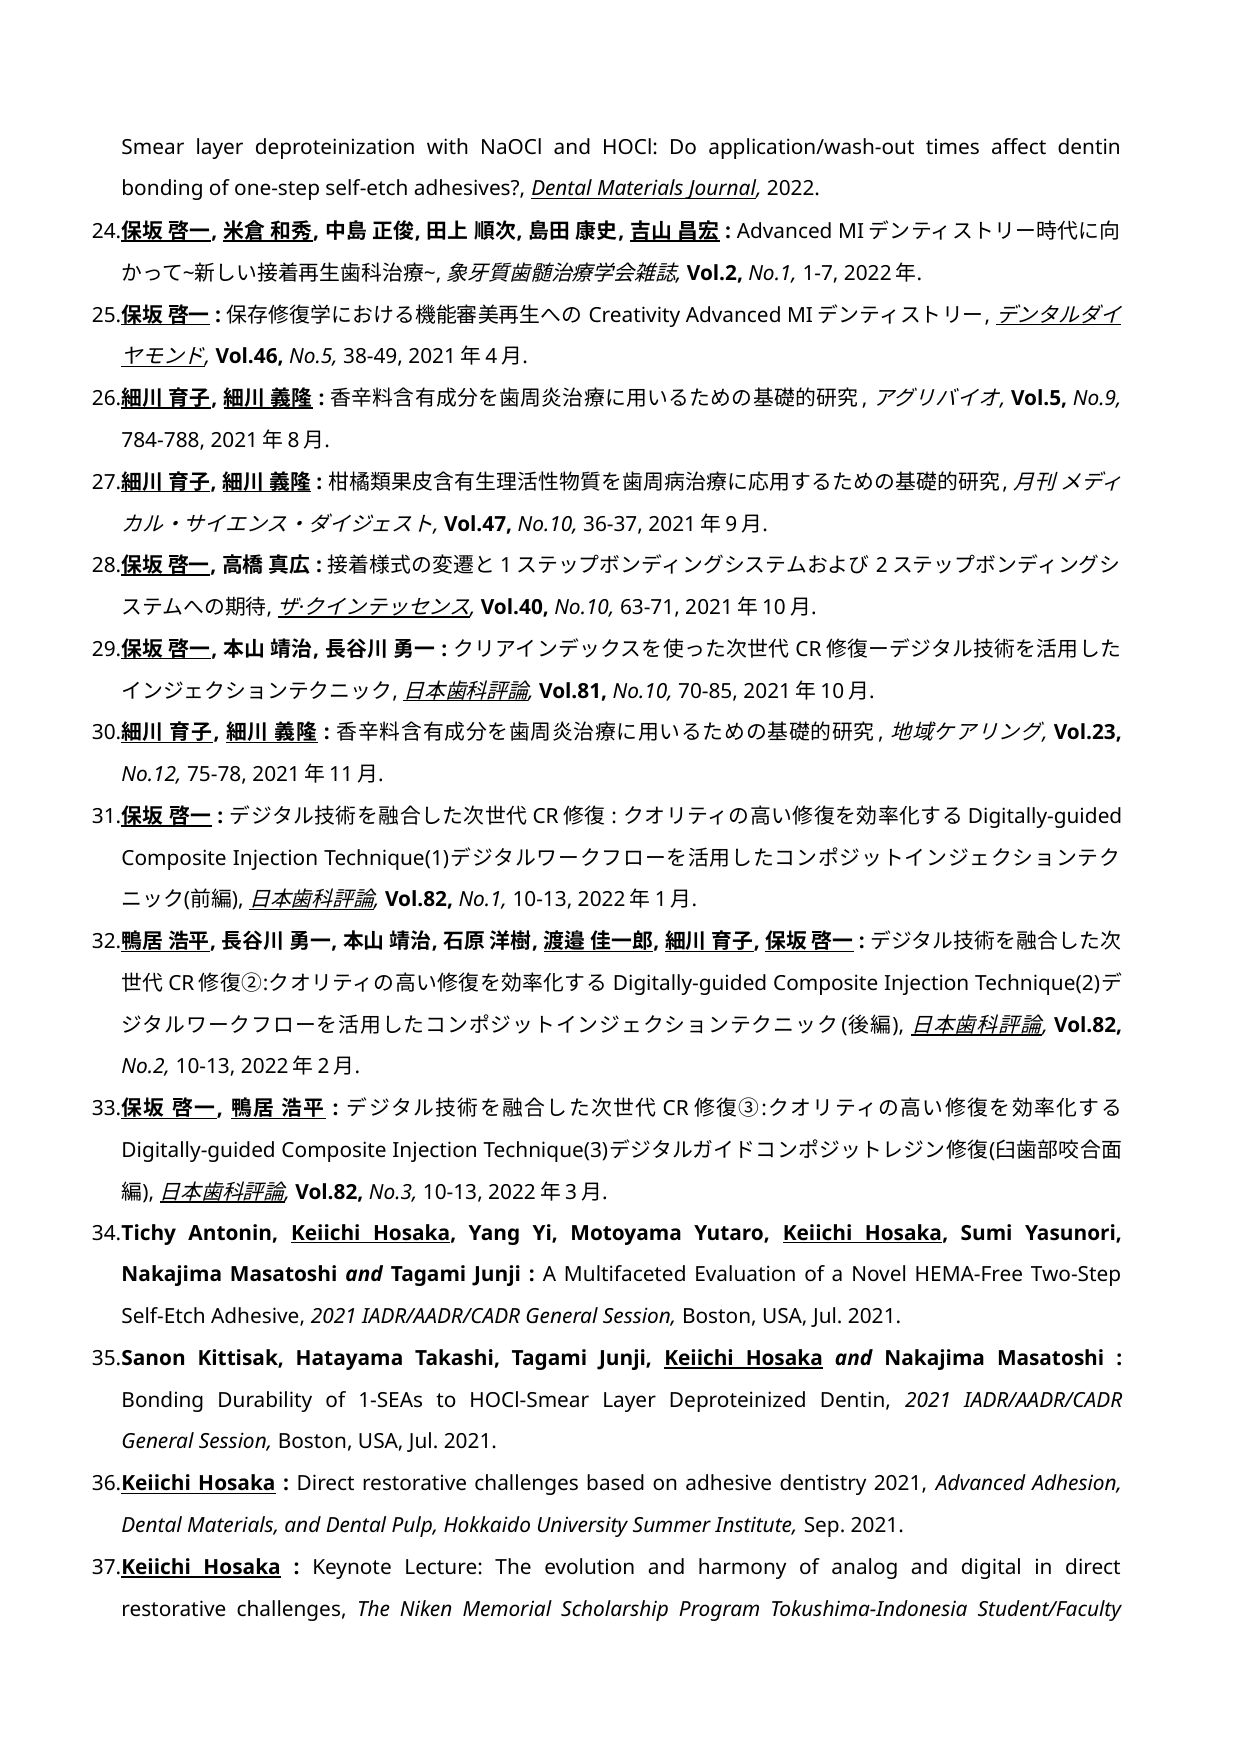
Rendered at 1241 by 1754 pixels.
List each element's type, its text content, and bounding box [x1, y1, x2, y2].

list 鴨居 浩平, 長谷川 勇一, 本山 靖治, 石原 洋樹, 渡邉 佳一郎, 細川 育子, 保坂 啓一 : デジタル技術を融合した次世代CR修復②:クオリティの高い修復を効率化するDigitally-guided Composite Injection Technique(2)デジタルワークフローを活用したコンポジットインジェクションテクニック(後編), 日本歯科評論, Vol.82, No.2, 10-13, 2022年2月. [92, 919, 1122, 1086]
list 細川 育子, 細川 義隆 : 香辛料含有成分を歯周炎治療に用いるための基礎的研究, アグリバイオ, Vol.5, No.9, 784-788, 2021年8月. [92, 376, 1122, 459]
list 保坂 啓一, 鴨居 浩平 : デジタル技術を融合した次世代CR修復③:クオリティの高い修復を効率化するDigitally-guided Composite Injection Technique(3)デジタルガイドコンポジットレジン修復(臼歯部咬合面編), 日本歯科評論, Vol.82, No.3, 10-13, 2022年3月. [92, 1086, 1122, 1211]
list 保坂 啓一, 高橋 真広 : 接着様式の変遷と1ステップボンディングシステムおよび2ステップボンディングシステムへの期待, ザ·クインテッセンス, Vol.40, No.10, 63-71, 2021年10月. [92, 543, 1122, 626]
list Tichy Antonin, Keiichi Hosaka, Yang Yi, Motoyama Yutaro, Keiichi Hosaka, Sumi Yasunori, Nakajima Masatoshi and Tagami Junji : A Multifaceted Evaluation of a Novel HEMA-Free Two-Step Self-Etch Adhesive, 2021 IADR/AADR/CADR General Session, Boston, USA, Jul. 2021. [92, 1211, 1122, 1336]
list Sanon Kittisak, Hatayama Takashi, Tagami Junji, Keiichi Hosaka and Nakajima Masatoshi : Bonding Durability of 1-SEAs to HOCl-Smear Layer Deproteinized Dentin, 2021 IADR/AADR/CADR General Session, Boston, USA, Jul. 2021. [92, 1336, 1122, 1462]
list 保坂 啓一, 米倉 和秀, 中島 正俊, 田上 順次, 島田 康史, 吉山 昌宏 : Advanced MIデンティストリー時代に向かって~新しい接着再生歯科治療~, 象牙質歯髄治療学会雑誌, Vol.2, No.1, 1-7, 2022年. [92, 209, 1122, 292]
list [92, 1545, 1122, 1629]
list 細川 育子, 細川 義隆 : 柑橘類果皮含有生理活性物質を歯周病治療に応用するための基礎的研究, 月刊 メディカル・サイエンス・ダイジェスト, Vol.47, No.10, 36-37, 2021年9月. [92, 459, 1122, 543]
list 保坂 啓一 : 保存修復学における機能審美再生へのCreativity Advanced MIデンティストリー, デンタルダイヤモンド, Vol.46, No.5, 38-49, 2021年4月. [92, 292, 1122, 376]
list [92, 125, 1122, 209]
list 細川 育子, 細川 義隆 : 香辛料含有成分を歯周炎治療に用いるための基礎的研究, 地域ケアリング, Vol.23, No.12, 75-78, 2021年11月. [92, 710, 1122, 793]
list 保坂 啓一, 本山 靖治, 長谷川 勇一 : クリアインデックスを使った次世代CR修復ーデジタル技術を活用したインジェクションテクニック, 日本歯科評論, Vol.81, No.10, 70-85, 2021年10月. [92, 626, 1122, 710]
list Keiichi Hosaka : Direct restorative challenges based on adhesive dentistry 2021, Advanced Adhesion, Dental Materials, and Dental Pulp, Hokkaido University Summer Institute, Sep. 2021. [92, 1462, 1122, 1545]
list 保坂 啓一 : デジタル技術を融合した次世代CR修復 : クオリティの高い修復を効率化するDigitally-guided Composite Injection Technique(1)デジタルワークフローを活用したコンポジットインジェクションテクニック(前編), 日本歯科評論, Vol.82, No.1, 10-13, 2022年1月. [92, 793, 1122, 919]
